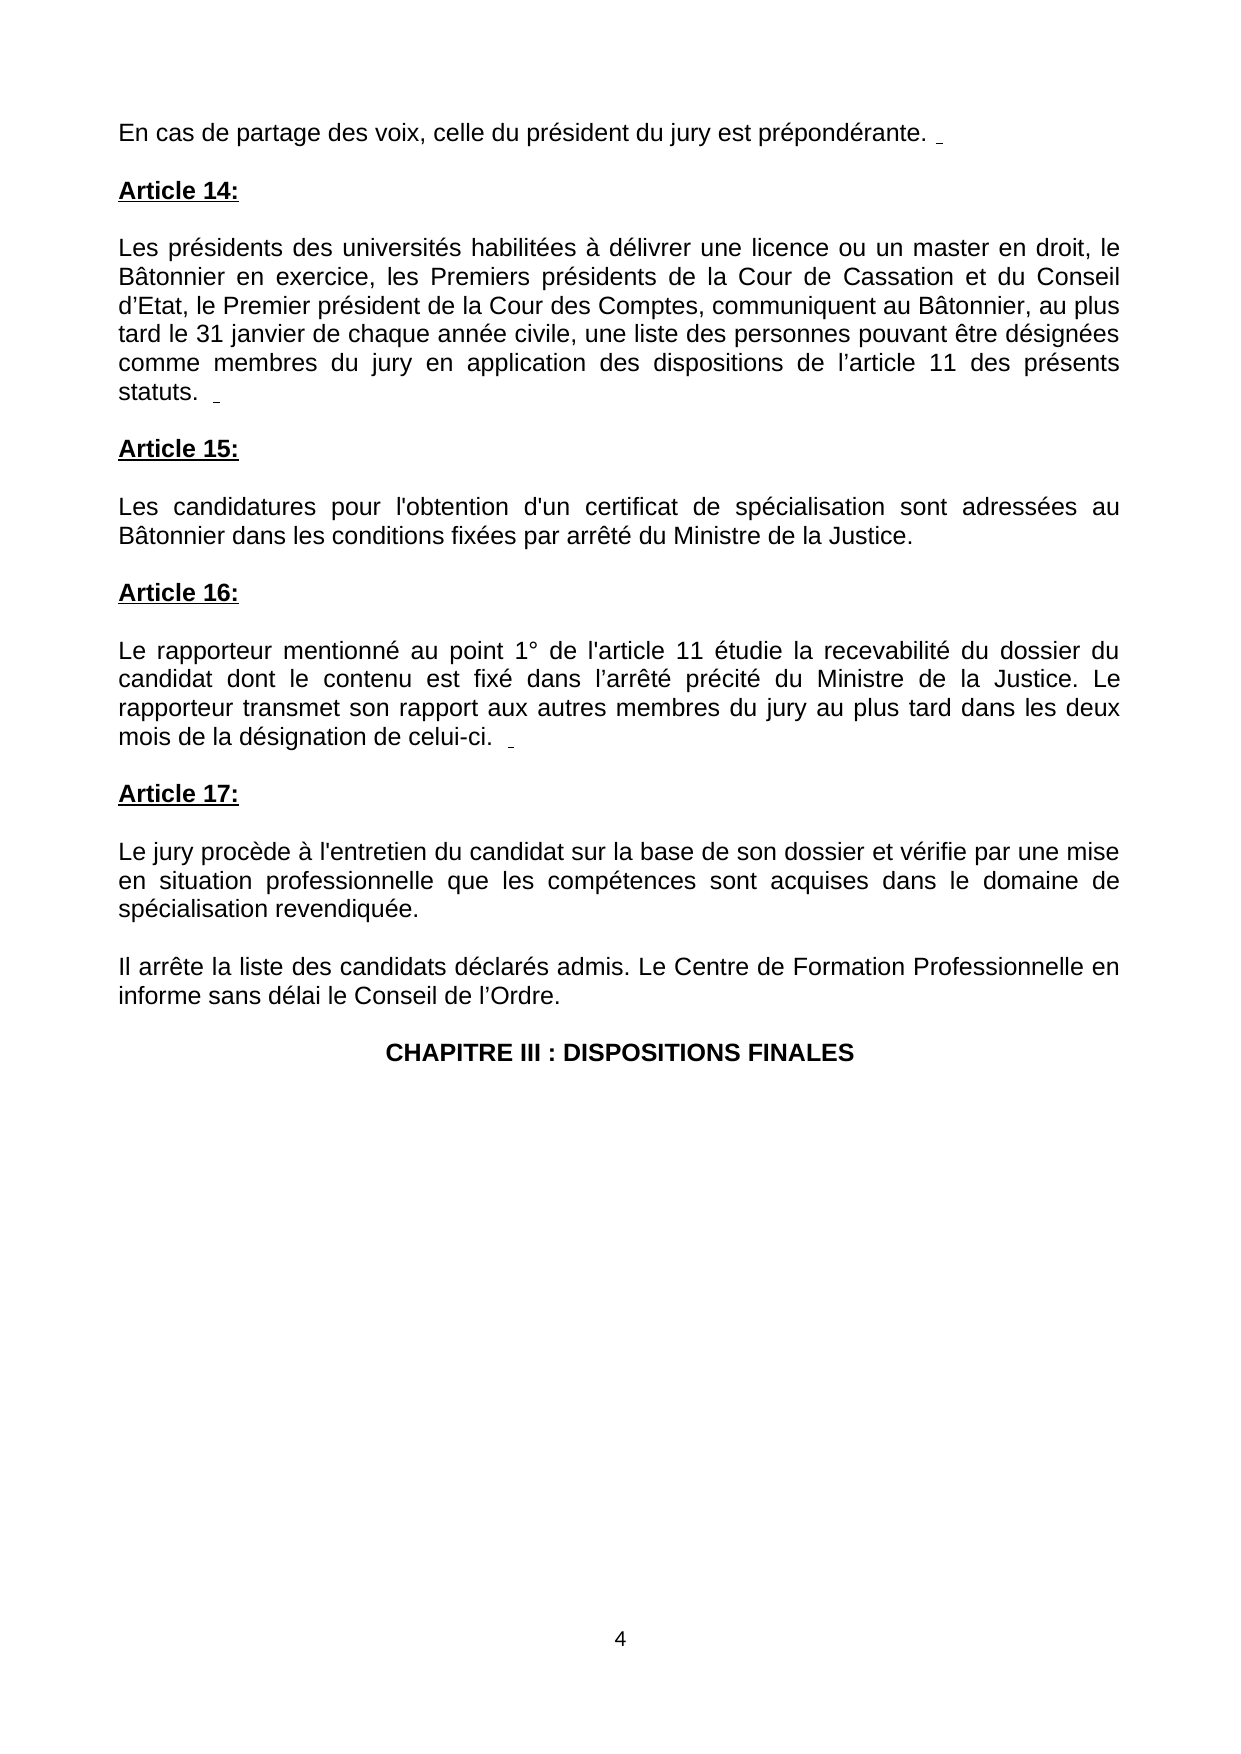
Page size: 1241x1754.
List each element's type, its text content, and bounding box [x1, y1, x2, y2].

text Les candidatures pour l'obtention d'un certificat de spécialisation sont adressées au Bâtonnier dans les conditions fixées par arrêté du Ministre de la Justice. [118, 492, 1122, 549]
text CHAPITRE III : DISPOSITIONS FINALES [118, 1038, 1122, 1067]
text Article 14: [118, 176, 1122, 204]
text Il arrête la liste des candidats déclarés admis. Le Centre de Formation Professionnelle en informe sans délai le Conseil de l’Ordre. [118, 952, 1122, 1009]
text Article 15: [118, 434, 1122, 463]
text Article 16: [118, 578, 1122, 607]
text Les présidents des universités habilitées à délivrer une licence ou un master en droit, le Bâtonnier en exercice, les Premiers présidents de la Cour de Cassation et du Conseil d’Etat, le Premier président de la Cour des Comptes, communiquent au Bâtonnier, au plus tard le 31 janvier de chaque année civile, une liste des personnes pouvant être désignées comme membres du jury en application des dispositions de l’article 11 des présents statuts. [118, 233, 1122, 406]
text Le jury procède à l'entretien du candidat sur la base de son dossier et vérifie par une mise en situation professionnelle que les compétences sont acquises dans le domaine de spécialisation revendiquée. [118, 837, 1122, 923]
text Le rapporteur mentionné au point 1° de l'article 11 étudie la recevabilité du dossier du candidat dont le contenu est fixé dans l’arrêté précité du Ministre de la Justice. Le rapporteur transmet son rapport aux autres membres du jury au plus tard dans les deux mois de la désignation de celui-ci. [118, 636, 1122, 751]
text En cas de partage des voix, celle du président du jury est prépondérante. [118, 118, 1122, 147]
text Article 17: [118, 779, 1122, 808]
